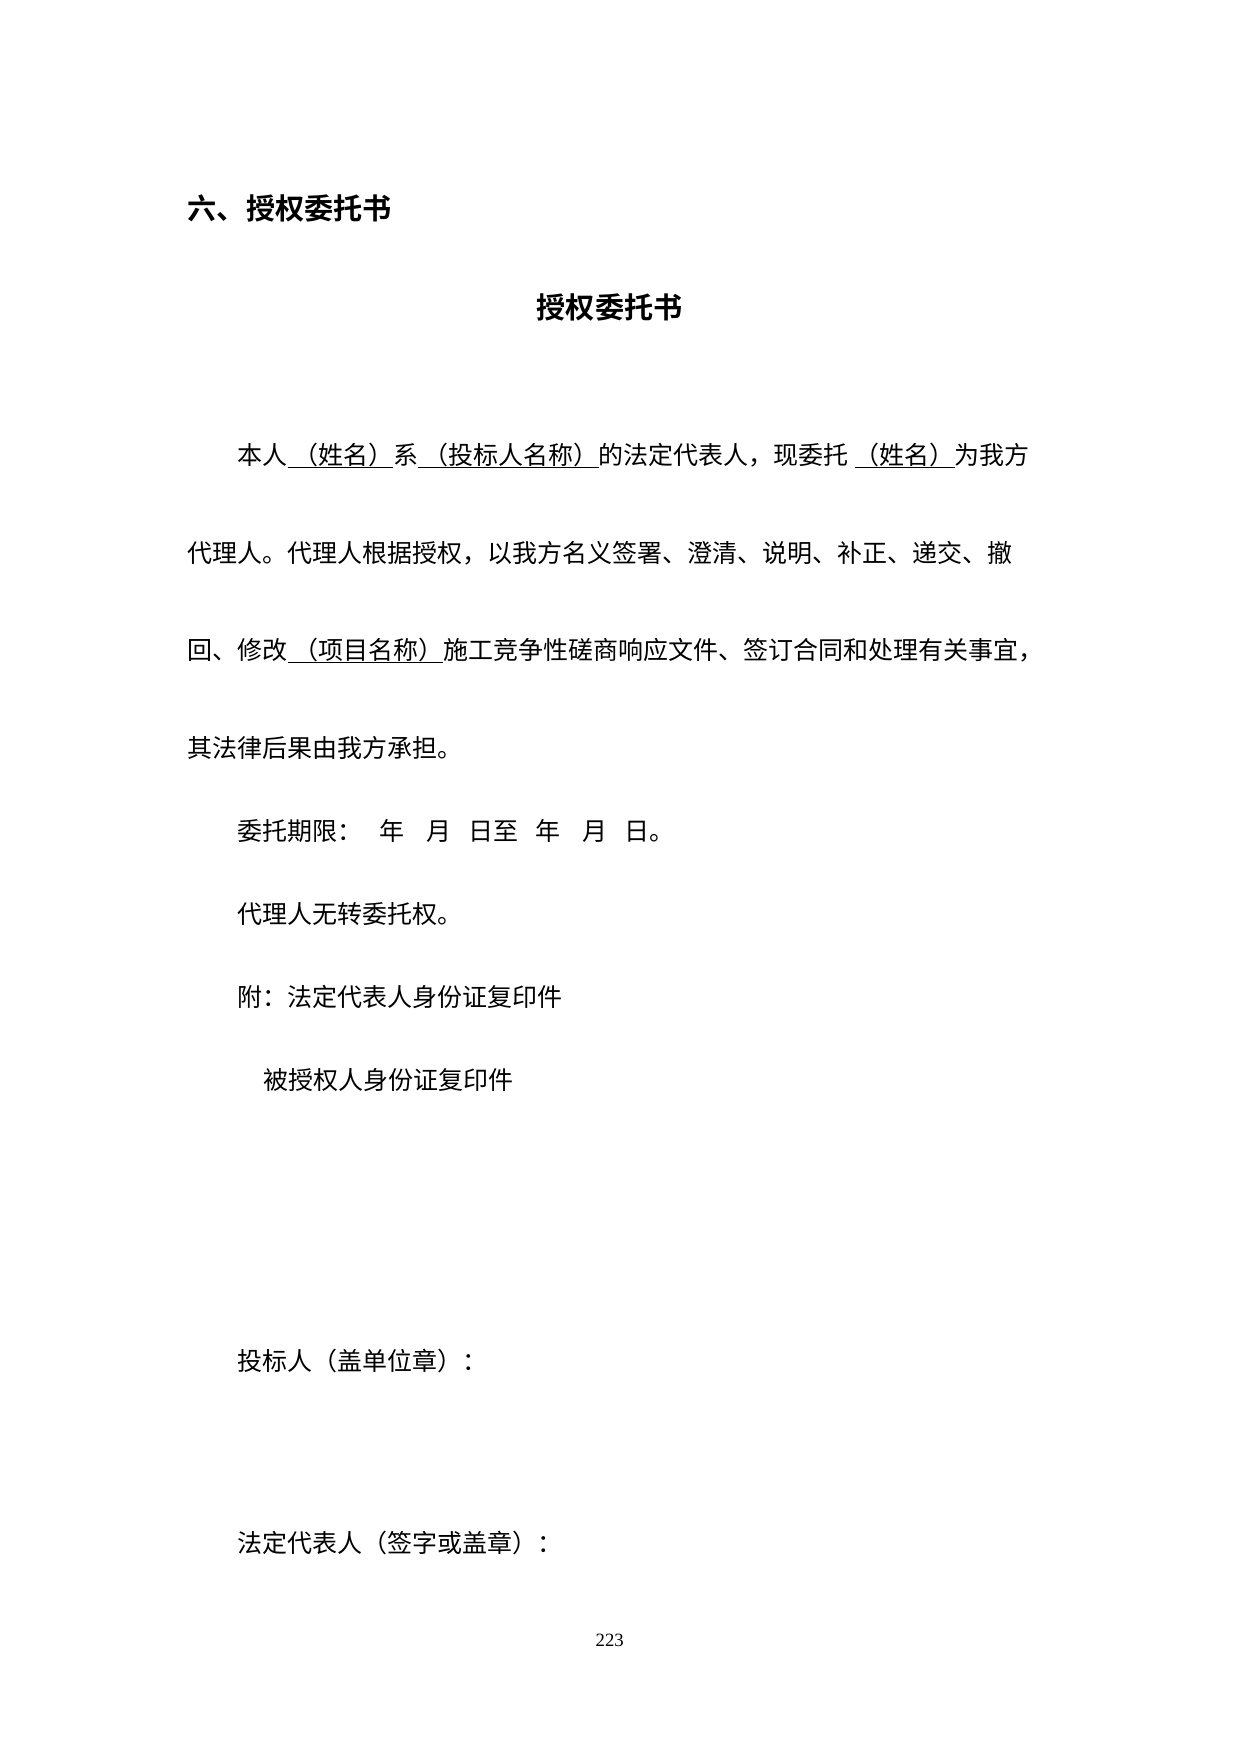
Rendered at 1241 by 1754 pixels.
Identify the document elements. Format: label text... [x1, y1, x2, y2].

text 委托期限： 年 月 日至 年 月 日。 [187, 797, 1031, 862]
text 被授权人身份证复印件 [187, 1046, 1031, 1111]
text 法定代表人（签字或盖章）： [187, 1509, 1031, 1574]
subtitle 授权委托书 [187, 273, 1031, 338]
text 本人 （姓名）系 （投标人名称）的法定代表人，现委托 （姓名）为我方代理人。代理人根据授权，以我方名义签署、澄清、说明、补正、递交、撤回、修改 （项目名称）施工竞争性磋商响应文件、签订合同和处理有关事宜，其法律后果由我方承担。 [187, 421, 1031, 779]
text 投标人（盖单位章）： [187, 1327, 1031, 1392]
text 附：法定代表人身份证复印件 [187, 963, 1031, 1028]
text 代理人无转委托权。 [187, 880, 1031, 945]
subtitle 六、授权委托书 [187, 174, 1031, 239]
